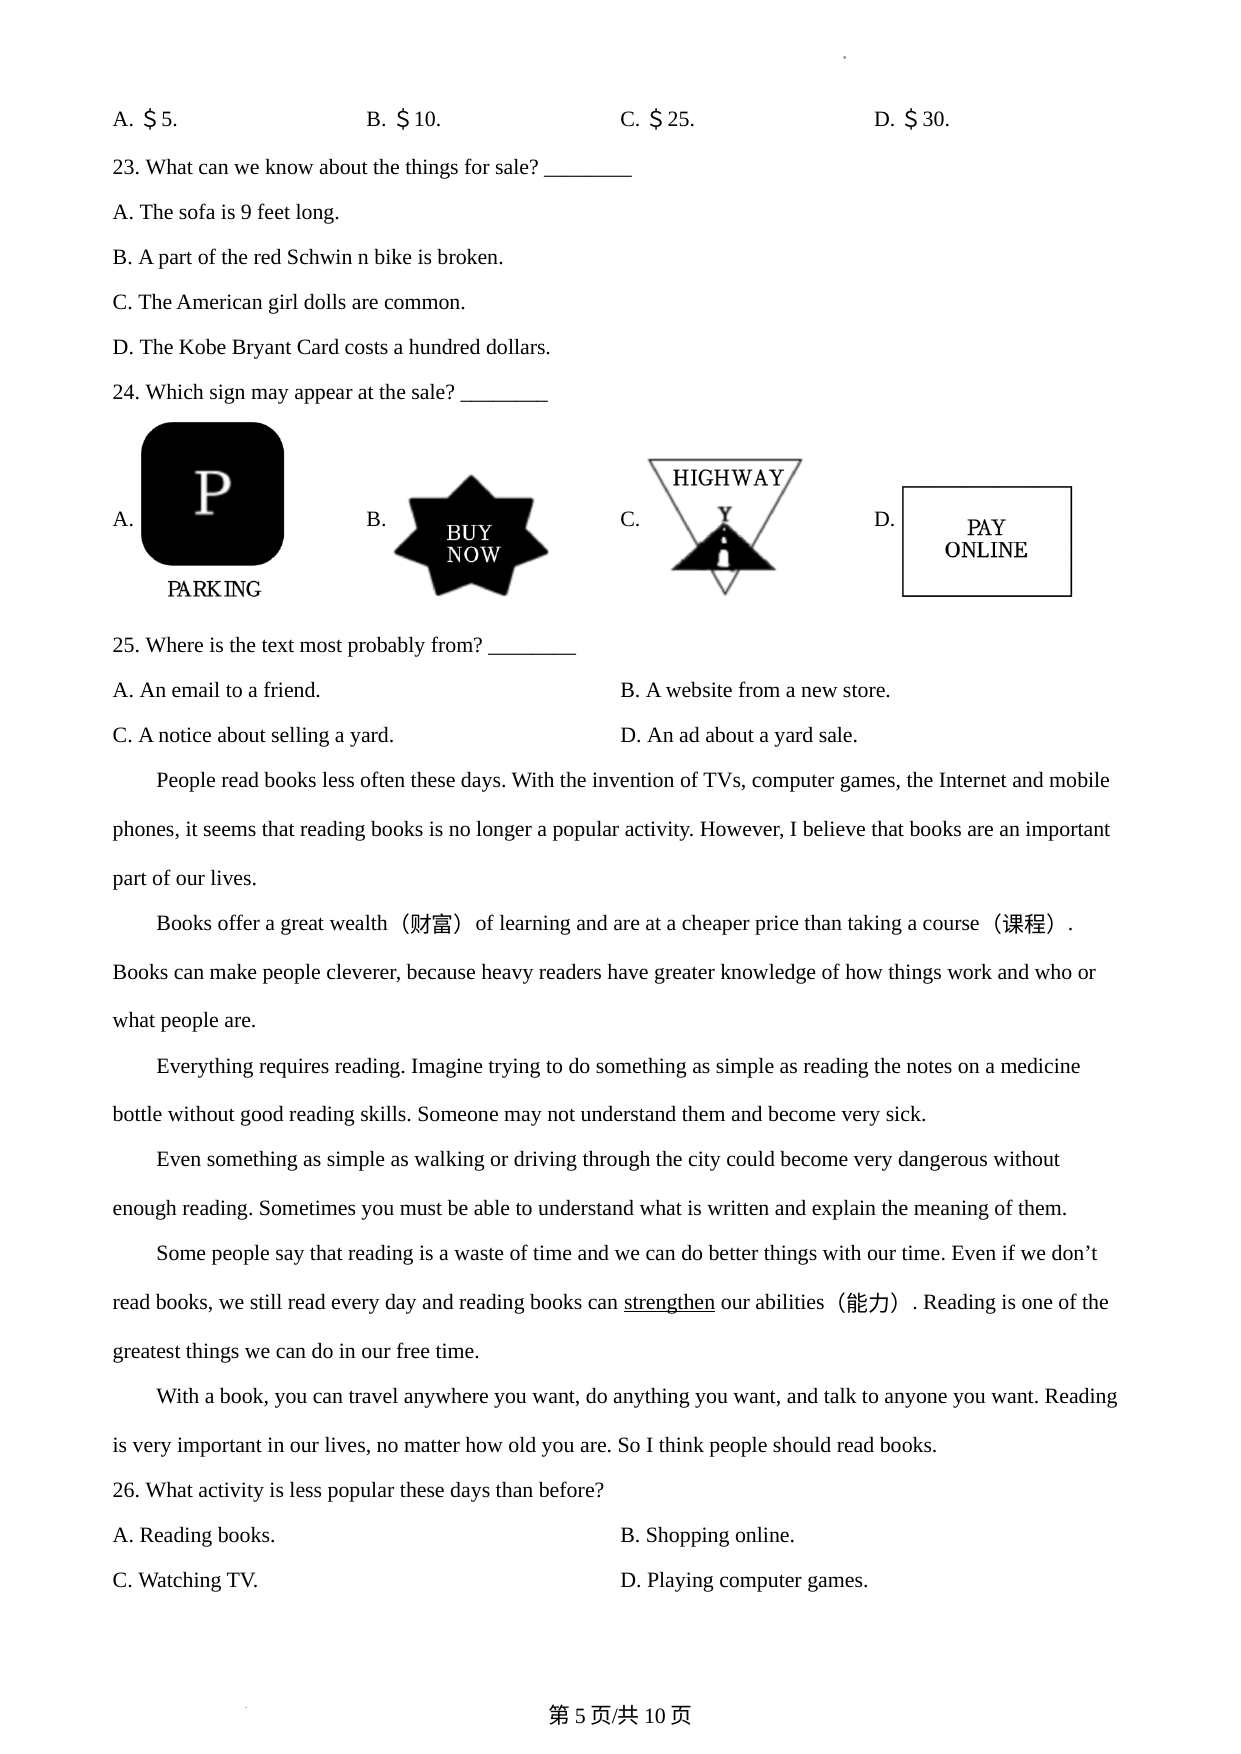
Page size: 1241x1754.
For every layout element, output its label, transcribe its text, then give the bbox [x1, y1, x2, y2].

text With a book, you can travel anywhere you want, do anything you want, and talk to anyone you want. Reading is very important in our lives, no matter how old you are. So I think people should read books. [112, 1379, 1128, 1461]
text A. The sofa is 9 feet long. [112, 195, 1128, 228]
text 26. What activity is less popular these days than before? [112, 1473, 1128, 1506]
text Books offer a great wealth（财富）of learning and are at a cheaper price than taking a course（课程）. Books can make people cleverer, because heavy readers have greater knowledge of how things work and who or what people are. [112, 906, 1128, 1036]
text People read books less often these days. With the invention of TVs, computer games, the Internet and mobile phones, it seems that reading books is no longer a popular activity. However, I believe that books are an important part of our lives. [112, 764, 1128, 894]
text 23. What can we know about the things for sale? ________ [112, 150, 1128, 183]
text A. An email to a friend. B. A website from a new store. [112, 673, 1128, 706]
picture [139, 420, 285, 598]
text Even something as simple as walking or driving through the city could become very dangerous without enough reading. Sometimes you must be able to understand what is written and explain the meaning of them. [112, 1143, 1128, 1224]
text A. Reading books. B. Shopping online. [112, 1518, 1128, 1551]
picture [645, 456, 804, 598]
text B. A part of the red Schwin n bike is broken. [112, 240, 1128, 273]
text D. The Kobe Bryant Card costs a hundred dollars. [112, 331, 1128, 363]
text C. A notice about selling a yard. D. An ad about a yard sale. [112, 719, 1128, 751]
text 25. Where is the text most probably from? ________ [112, 628, 1128, 661]
text Everything requires reading. Imagine trying to do something as simple as reading the notes on a medicine bottle without good reading skills. Someone may not understand them and become very sick. [112, 1049, 1128, 1130]
text A. ＄5. B. ＄10. C. ＄25. D. ＄30. [112, 102, 1128, 134]
text C. Watching TV. D. Playing computer games. [112, 1563, 1128, 1596]
text 24. Which sign may appear at the sale? ________ [112, 376, 1128, 408]
text Some people say that reading is a waste of time and we can do better things with our time. Even if we don’t read books, we still read every day and reading books can strengthen our abilities（能力）. Reading is one of the greatest things we can do in our free time. [112, 1237, 1128, 1367]
picture [391, 472, 550, 598]
text C. The American girl dolls are common. [112, 286, 1128, 318]
picture [900, 485, 1073, 598]
